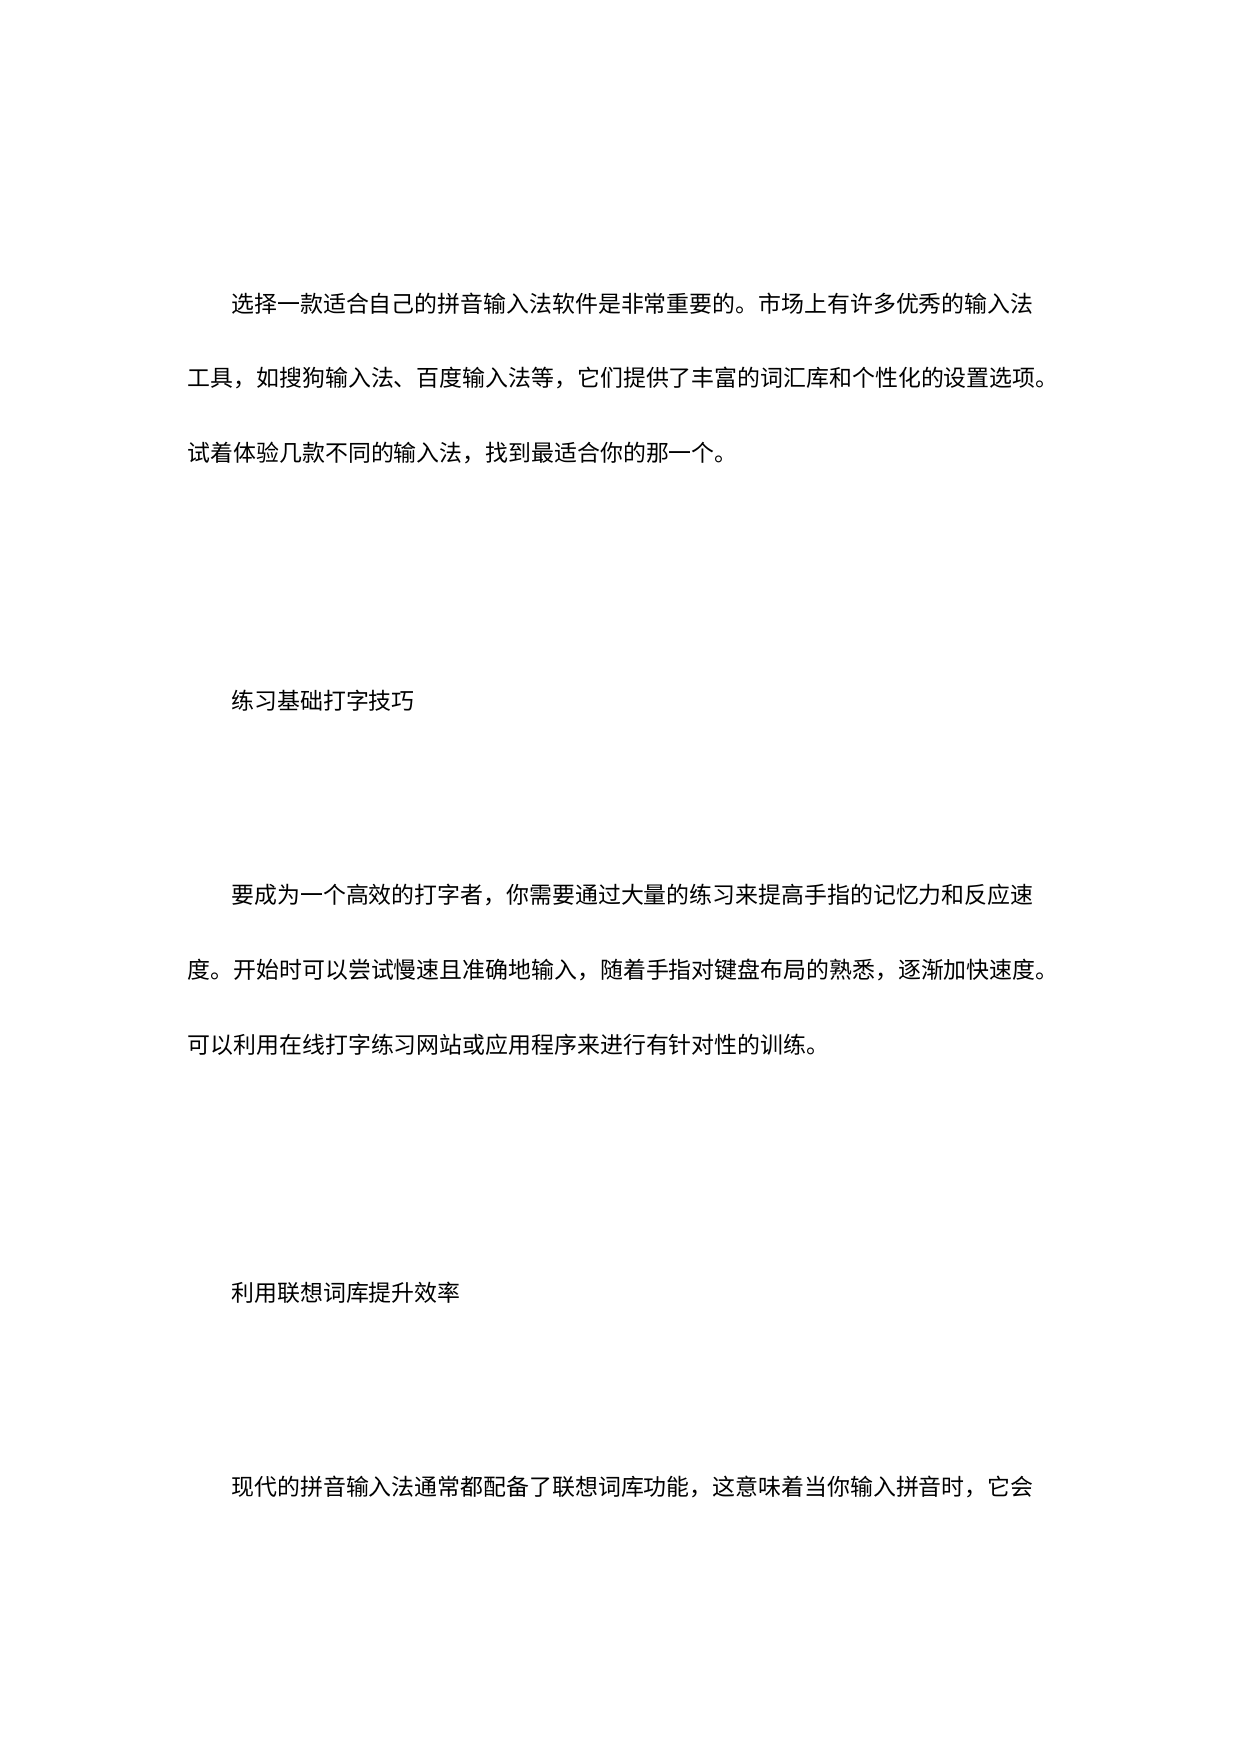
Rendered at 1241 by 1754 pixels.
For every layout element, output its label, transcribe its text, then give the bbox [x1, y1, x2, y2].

text 选择一款适合自己的拼音输入法软件是非常重要的。市场上有许多优秀的输入法工具，如搜狗输入法、百度输入法等，它们提供了丰富的词汇库和个性化的设置选项。试着体验几款不同的输入法，找到最适合你的那一个。 [187, 270, 1053, 484]
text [187, 1453, 1053, 1518]
text 要成为一个高效的打字者，你需要通过大量的练习来提高手指的记忆力和反应速度。开始时可以尝试慢速且准确地输入，随着手指对键盘布局的熟悉，逐渐加快速度。可以利用在线打字练习网站或应用程序来进行有针对性的训练。 [187, 862, 1053, 1076]
text 利用联想词库提升效率 [187, 1259, 1053, 1324]
text 练习基础打字技巧 [187, 667, 1053, 732]
